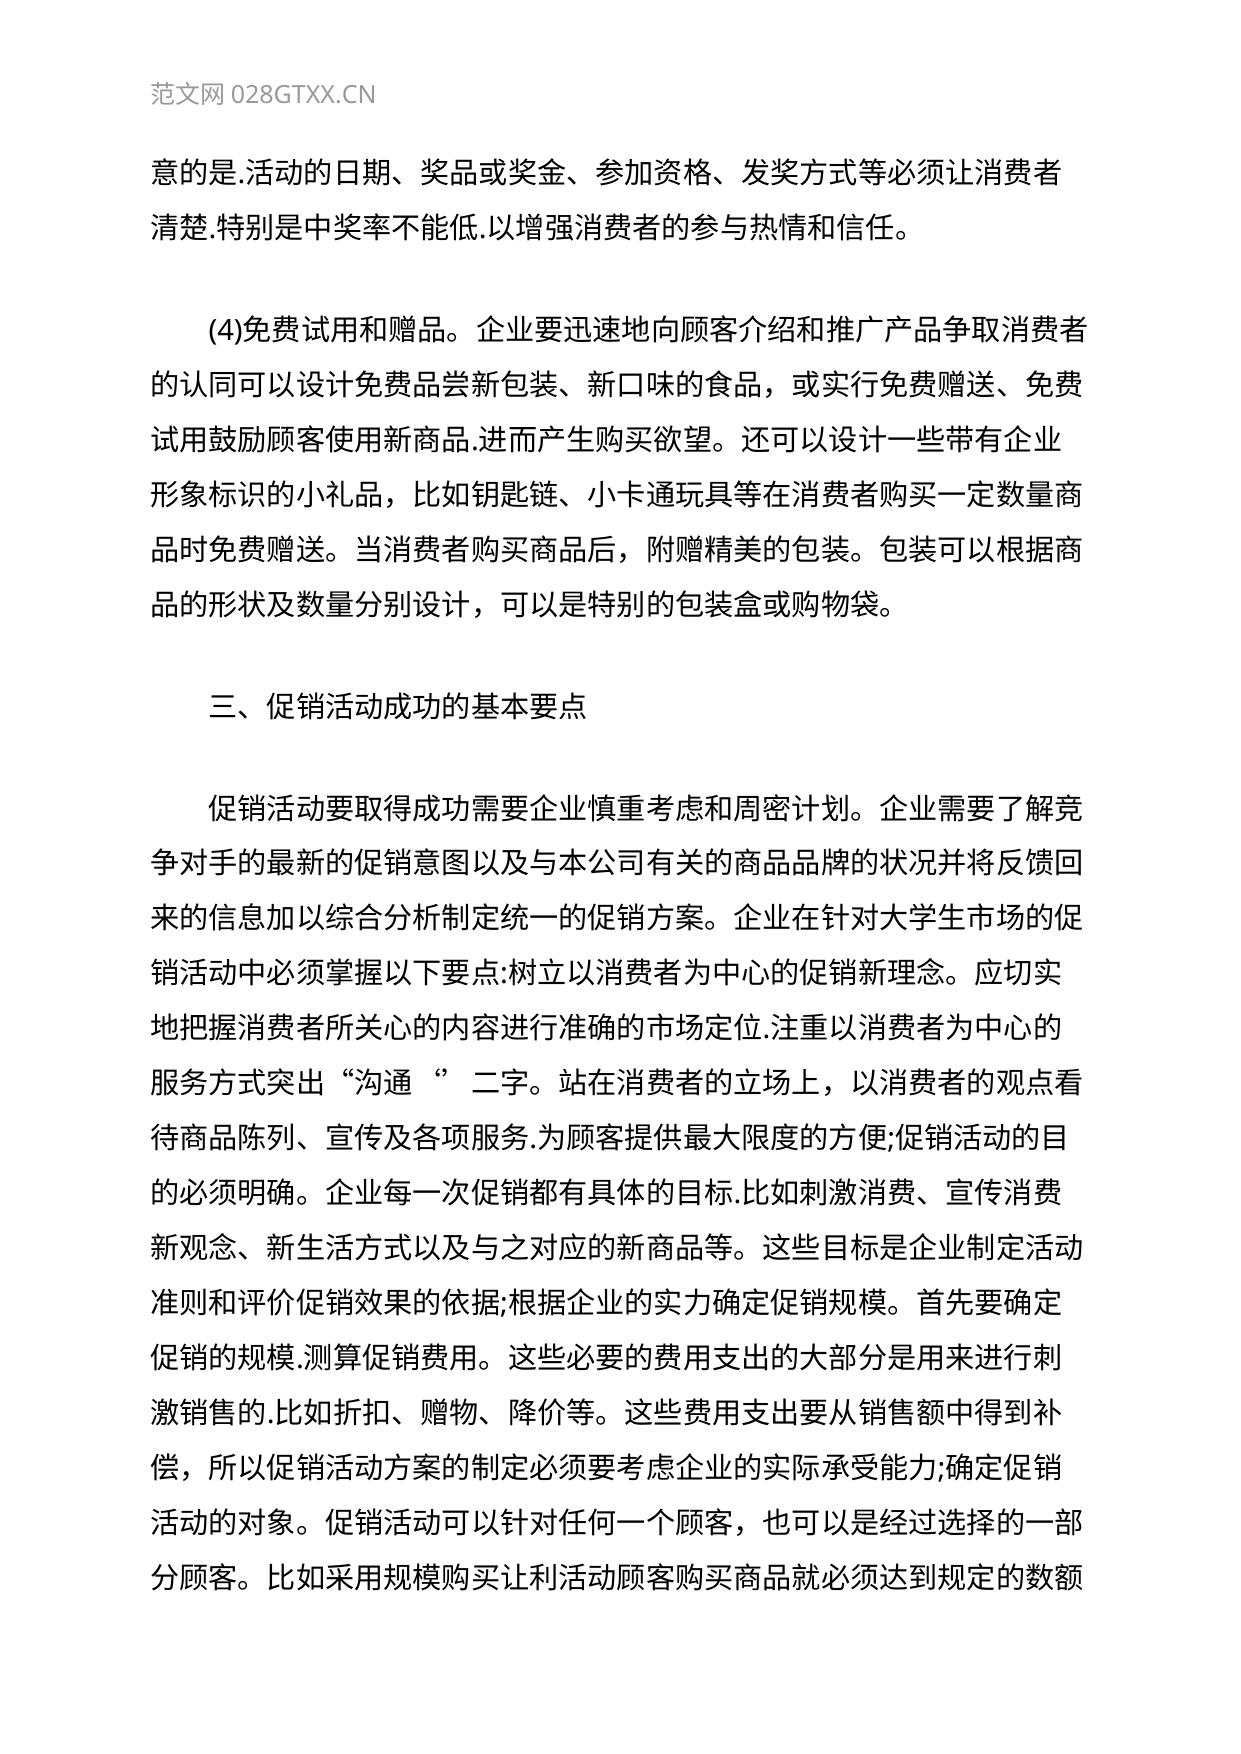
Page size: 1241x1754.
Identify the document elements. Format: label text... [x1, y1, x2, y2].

text 三、促销活动成功的基本要点 [150, 683, 1090, 726]
text (4)免费试用和赠品。企业要迅速地向顾客介绍和推广产品争取消费者的认同可以设计免费品尝新包装、新口味的食品，或实行免费赠送、免费试用鼓励顾客使用新商品.进而产生购买欲望。还可以设计一些带有企业形象标识的小礼品，比如钥匙链、小卡通玩具等在消费者购买一定数量商品时免费赠送。当消费者购买商品后，附赠精美的包装。包装可以根据商品的形状及数量分别设计，可以是特别的包装盒或购物袋。 [150, 307, 1090, 624]
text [150, 785, 1090, 1597]
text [150, 150, 1090, 247]
